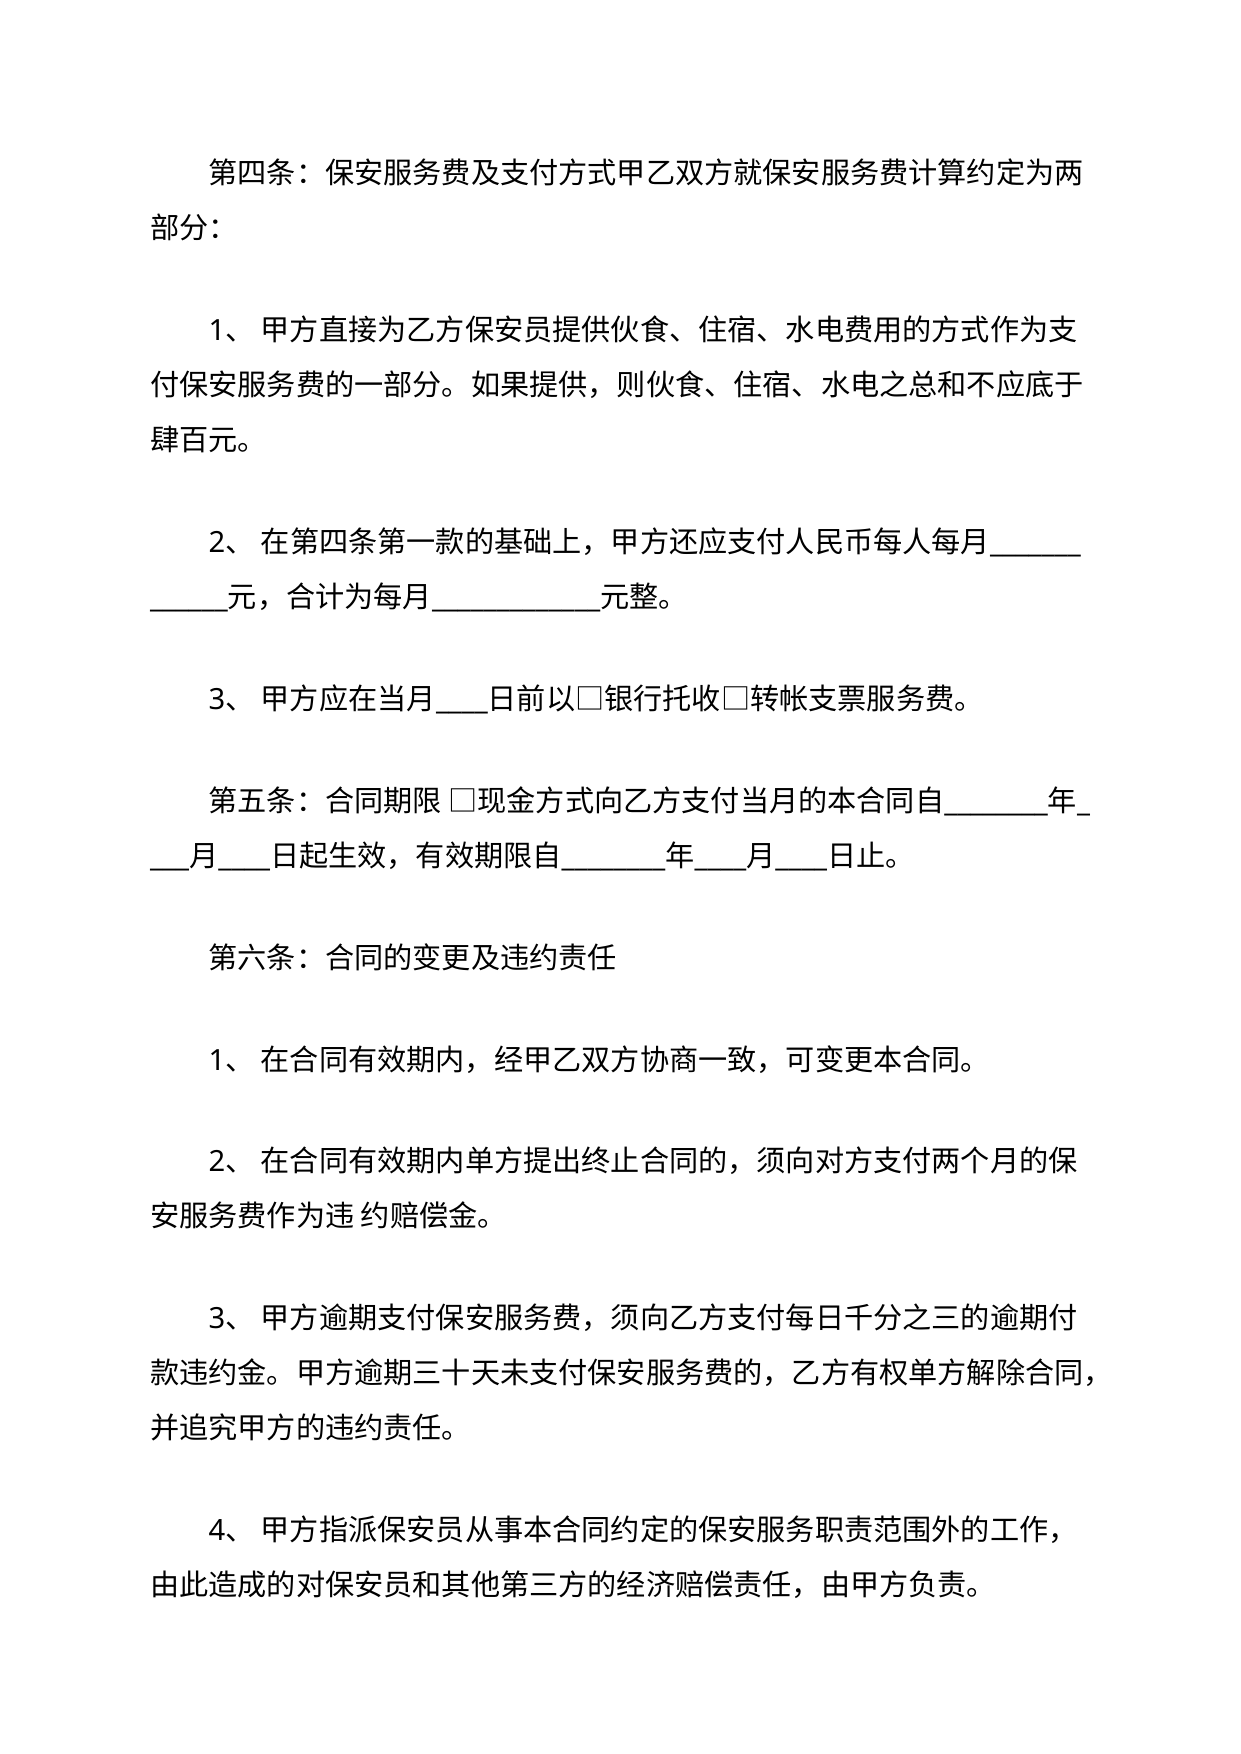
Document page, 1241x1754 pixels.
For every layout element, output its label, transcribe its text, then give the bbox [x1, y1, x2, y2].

text 2、 在合同有效期内单方提出终止合同的，须向对方支付两个月的保安服务费作为违 约赔偿金。 [150, 1138, 1090, 1235]
text 1、 在合同有效期内，经甲乙双方协商一致，可变更本合同。 [150, 1036, 1090, 1078]
text 2、 在第四条第一款的基础上，甲方还应支付人民币每人每月_____________元，合计为每月_____________元整。 [150, 518, 1090, 616]
text 3、 甲方应在当月____日前以□银行托收□转帐支票服务费。 [150, 675, 1090, 718]
text 3、 甲方逾期支付保安服务费，须向乙方支付每日千分之三的逾期付款违约金。甲方逾期三十天未支付保安服务费的，乙方有权单方解除合同，并追究甲方的违约责任。 [150, 1295, 1090, 1447]
text 4、 甲方指派保安员从事本合同约定的保安服务职责范围外的工作，由此造成的对保安员和其他第三方的经济赔偿责任，由甲方负责。 [150, 1506, 1090, 1604]
text 第六条：合同的变更及违约责任 [150, 934, 1090, 977]
text 第五条：合同期限 □现金方式向乙方支付当月的本合同自________年____月____日起生效，有效期限自________年____月____日止。 [150, 777, 1090, 875]
text 1、 甲方直接为乙方保安员提供伙食、住宿、水电费用的方式作为支付保安服务费的一部分。如果提供，则伙食、住宿、水电之总和不应底于肆百元。 [150, 307, 1090, 459]
text 第四条：保安服务费及支付方式甲乙双方就保安服务费计算约定为两部分： [150, 150, 1090, 247]
